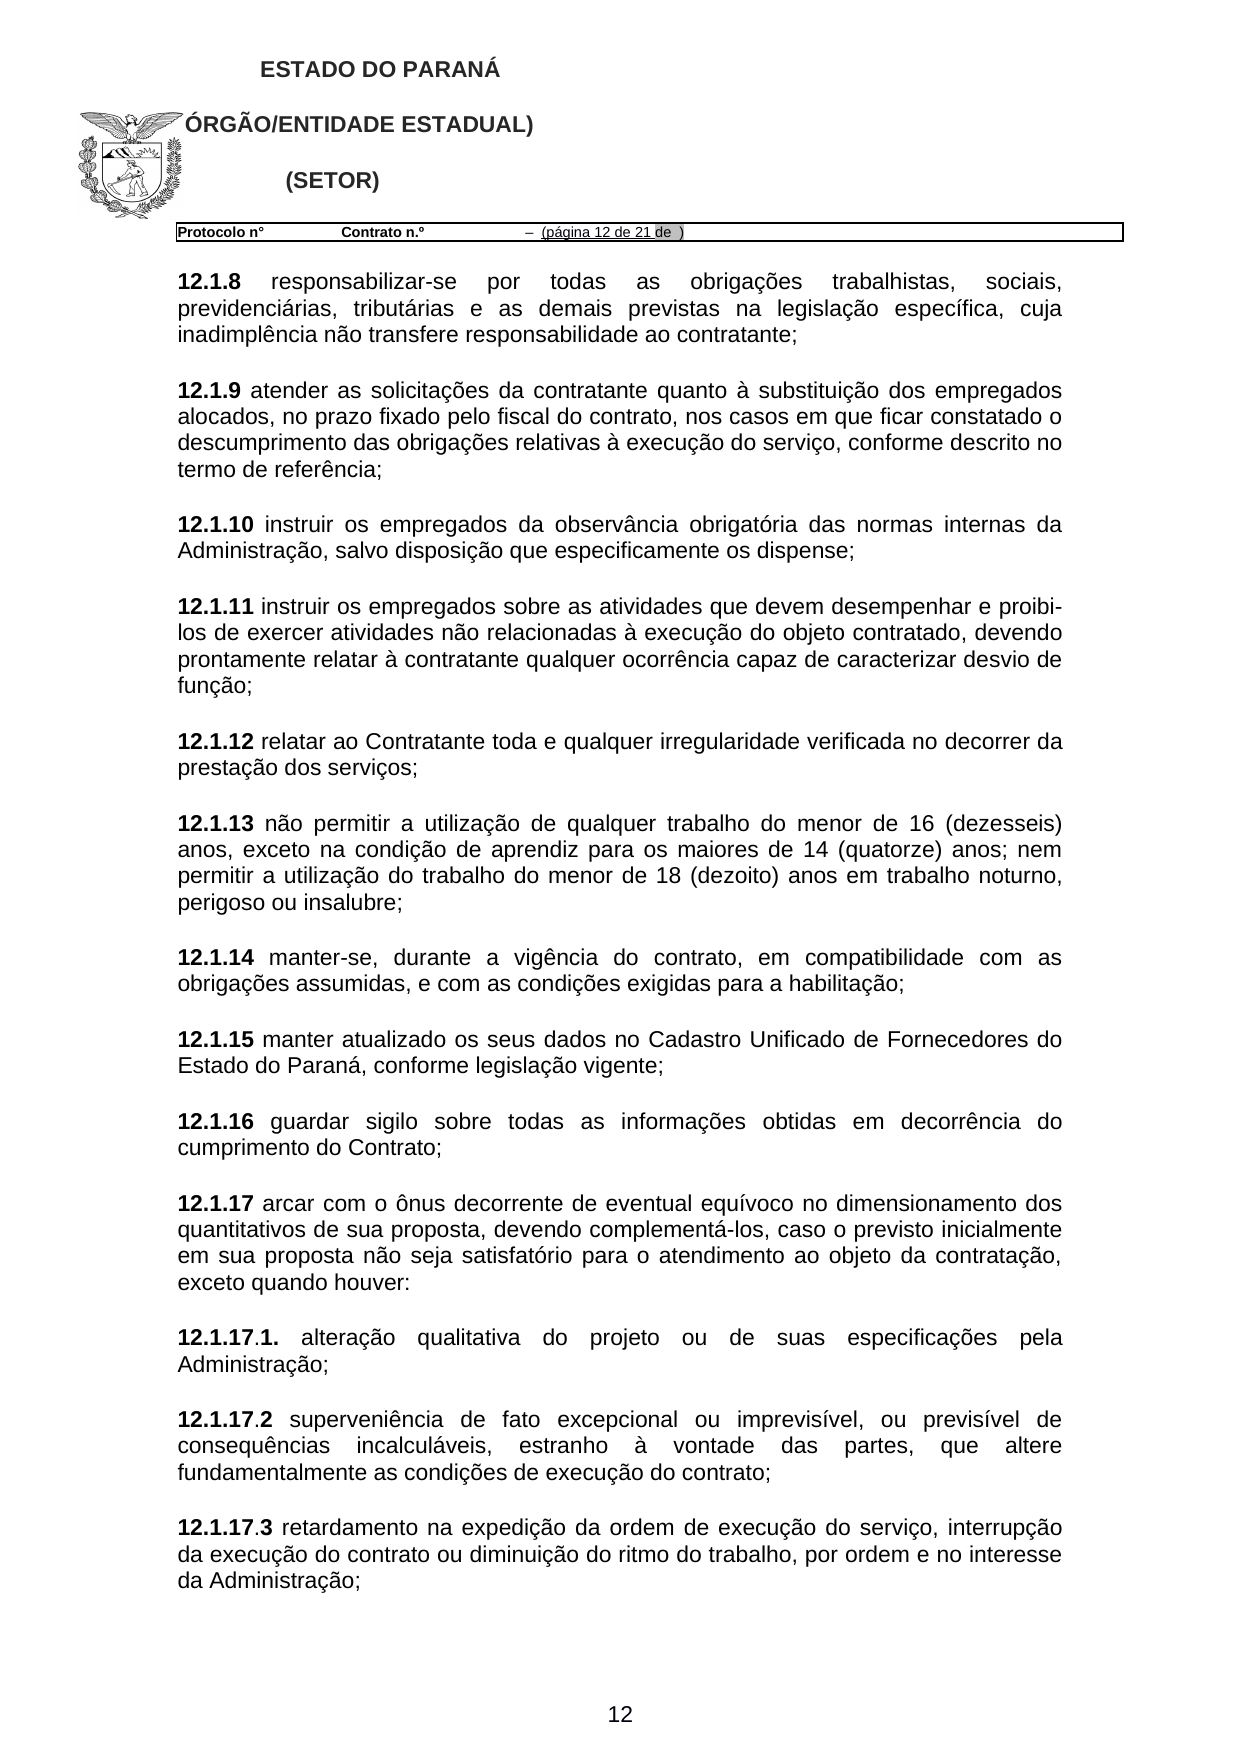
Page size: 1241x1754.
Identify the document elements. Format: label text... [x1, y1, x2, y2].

text 12.1.17.2 superveniência de fato excepcional ou imprevisível, ou previsível de consequências incalculáveis, estranho à vontade das partes, que altere fundamentalmente as condições de execução do contrato; [177, 1406, 1063, 1485]
text 12.1.14 manter-se, durante a vigência do contrato, em compatibilidade com as obrigações assumidas, e com as condições exigidas para a habilitação; [177, 944, 1063, 997]
text 12.1.12 relatar ao Contratante toda e qualquer irregularidade verificada no decorrer da prestação dos serviços; [177, 728, 1063, 780]
text 12.1.10 instruir os empregados da observância obrigatória das normas internas da Administração, salvo disposição que especificamente os dispense; [177, 511, 1063, 564]
text 12.1.17.1. alteração qualitativa do projeto ou de suas especificações pela Administração; [177, 1324, 1063, 1377]
text 12.1.9 atender as solicitações da contratante quanto à substituição dos empregados alocados, no prazo fixado pelo fiscal do contrato, nos casos em que ficar constatado o descumprimento das obrigações relativas à execução do serviço, conforme descrito no termo de referência; [177, 377, 1063, 482]
text 12.1.8 responsabilizar-se por todas as obrigações trabalhistas, sociais, previdenciárias, tributárias e as demais previstas na legislação específica, cuja inadimplência não transfere responsabilidade ao contratante; [177, 268, 1063, 347]
text 12.1.13 não permitir a utilização de qualquer trabalho do menor de 16 (dezesseis) anos, exceto na condição de aprendiz para os maiores de 14 (quatorze) anos; nem permitir a utilização do trabalho do menor de 18 (dezoito) anos em trabalho noturno, perigoso ou insalubre; [177, 809, 1063, 915]
text 12.1.17.3 retardamento na expedição da ordem de execução do serviço, interrupção da execução do contrato ou diminuição do ritmo do trabalho, por ordem e no interesse da Administração; [177, 1514, 1063, 1593]
text 12.1.15 manter atualizado os seus dados no Cadastro Unificado de Fornecedores do Estado do Paraná, conforme legislação vigente; [177, 1026, 1063, 1079]
text 12.1.17 arcar com o ônus decorrente de eventual equívoco no dimensionamento dos quantitativos de sua proposta, devendo complementá-los, caso o previsto inicialmente em sua proposta não seja satisfatório para o atendimento ao objeto da contratação, exceto quando houver: [177, 1190, 1063, 1295]
text 12.1.11 instruir os empregados sobre as atividades que devem desempenhar e proibi-los de exercer atividades não relacionadas à execução do objeto contratado, devendo prontamente relatar à contratante qualquer ocorrência capaz de caracterizar desvio de função; [177, 593, 1063, 698]
picture [77, 111, 186, 220]
text 12.1.16 guardar sigilo sobre todas as informações obtidas em decorrência do cumprimento do Contrato; [177, 1108, 1063, 1161]
